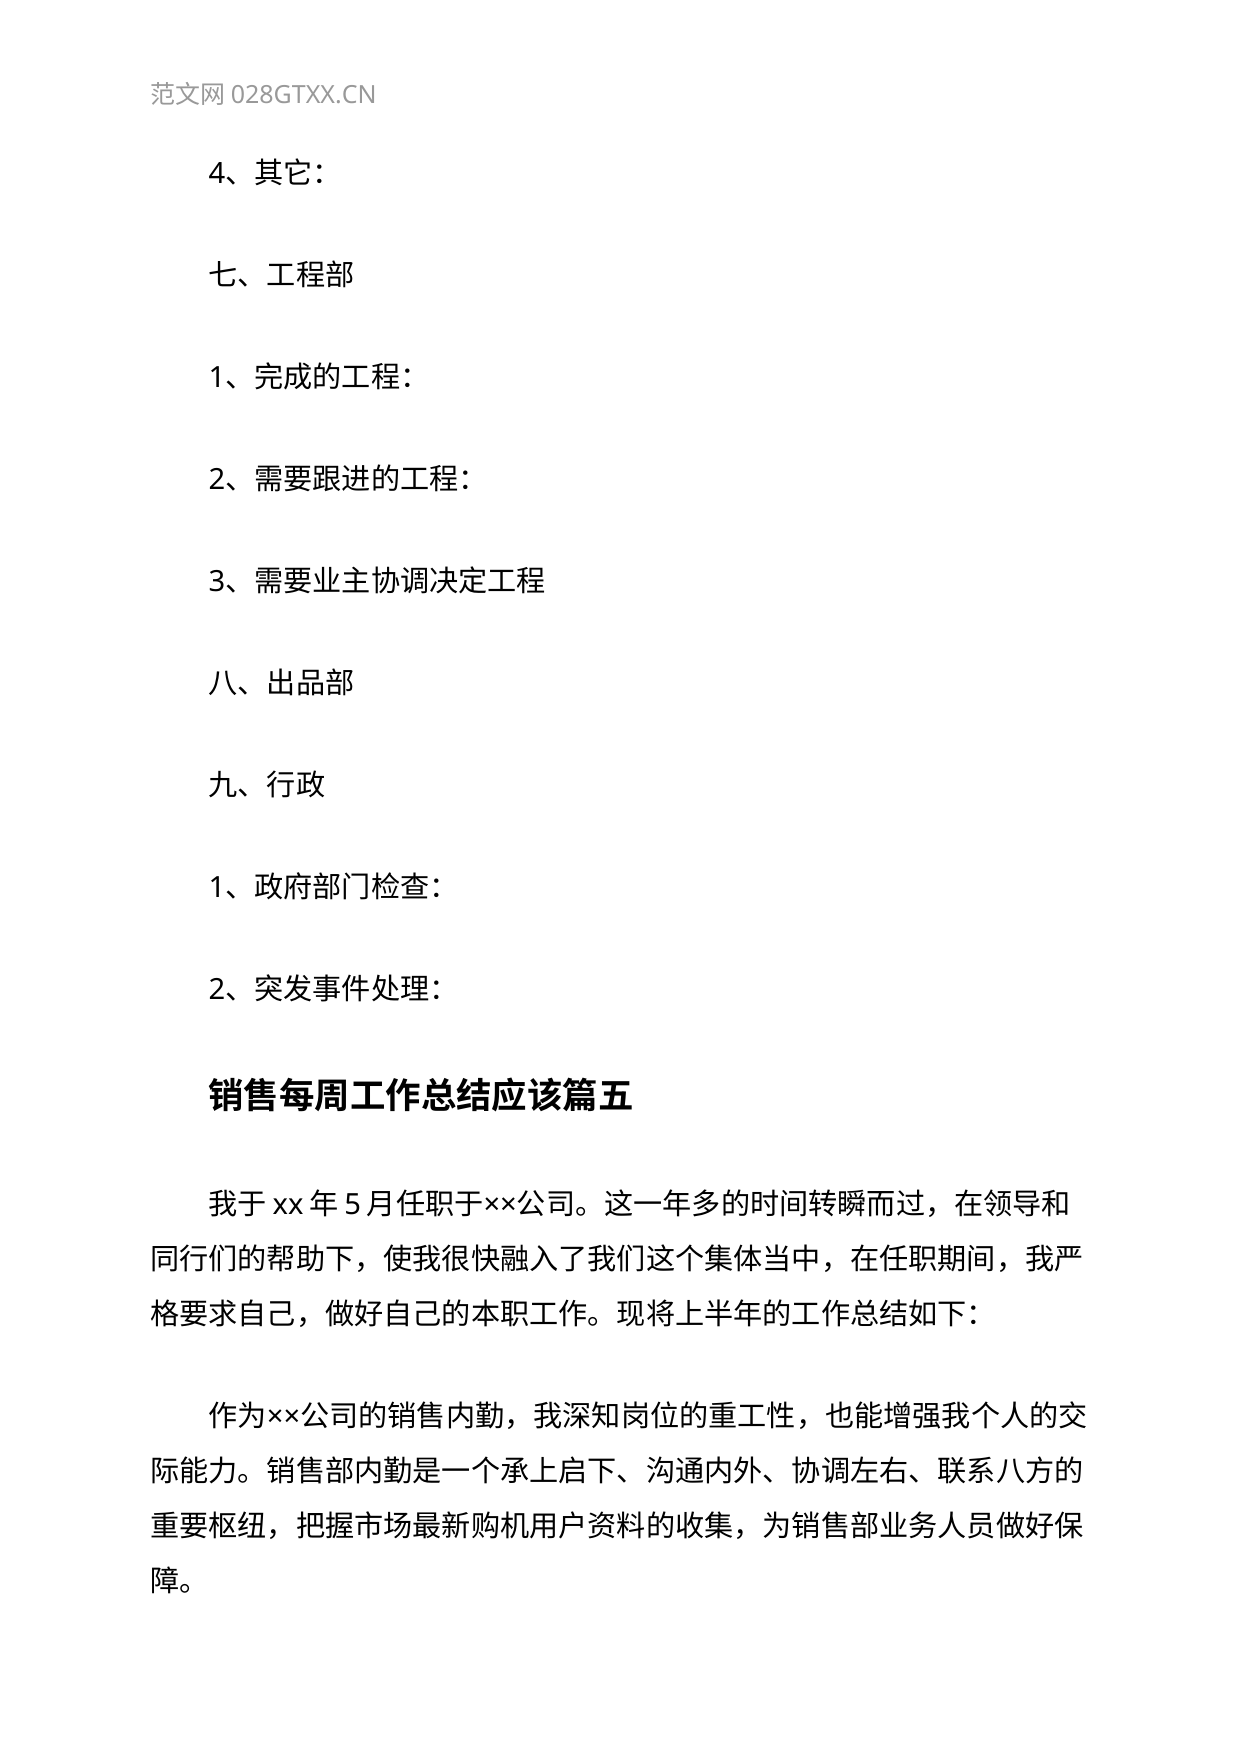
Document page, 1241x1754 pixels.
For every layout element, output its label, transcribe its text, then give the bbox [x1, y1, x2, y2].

text 八、出品部 [150, 660, 1090, 702]
text 3、需要业主协调决定工程 [150, 558, 1090, 600]
text 销售每周工作总结应该篇五 [150, 1067, 1090, 1118]
text 1、政府部门检查： [150, 863, 1090, 906]
text 作为××公司的销售内勤，我深知岗位的重工性，也能增强我个人的交际能力。销售部内勤是一个承上启下、沟通内外、协调左右、联系八方的重要枢纽，把握市场最新购机用户资料的收集，为销售部业务人员做好保障。 [150, 1392, 1090, 1599]
text 九、行政 [150, 761, 1090, 804]
text 2、突发事件处理： [150, 965, 1090, 1008]
text 4、其它： [150, 150, 1090, 192]
text 2、需要跟进的工程： [150, 456, 1090, 498]
text 七、工程部 [150, 252, 1090, 294]
text 我于xx年5月任职于××公司。这一年多的时间转瞬而过，在领导和同行们的帮助下，使我很快融入了我们这个集体当中，在任职期间，我严格要求自己，做好自己的本职工作。现将上半年的工作总结如下： [150, 1181, 1090, 1333]
text 1、完成的工程： [150, 354, 1090, 396]
